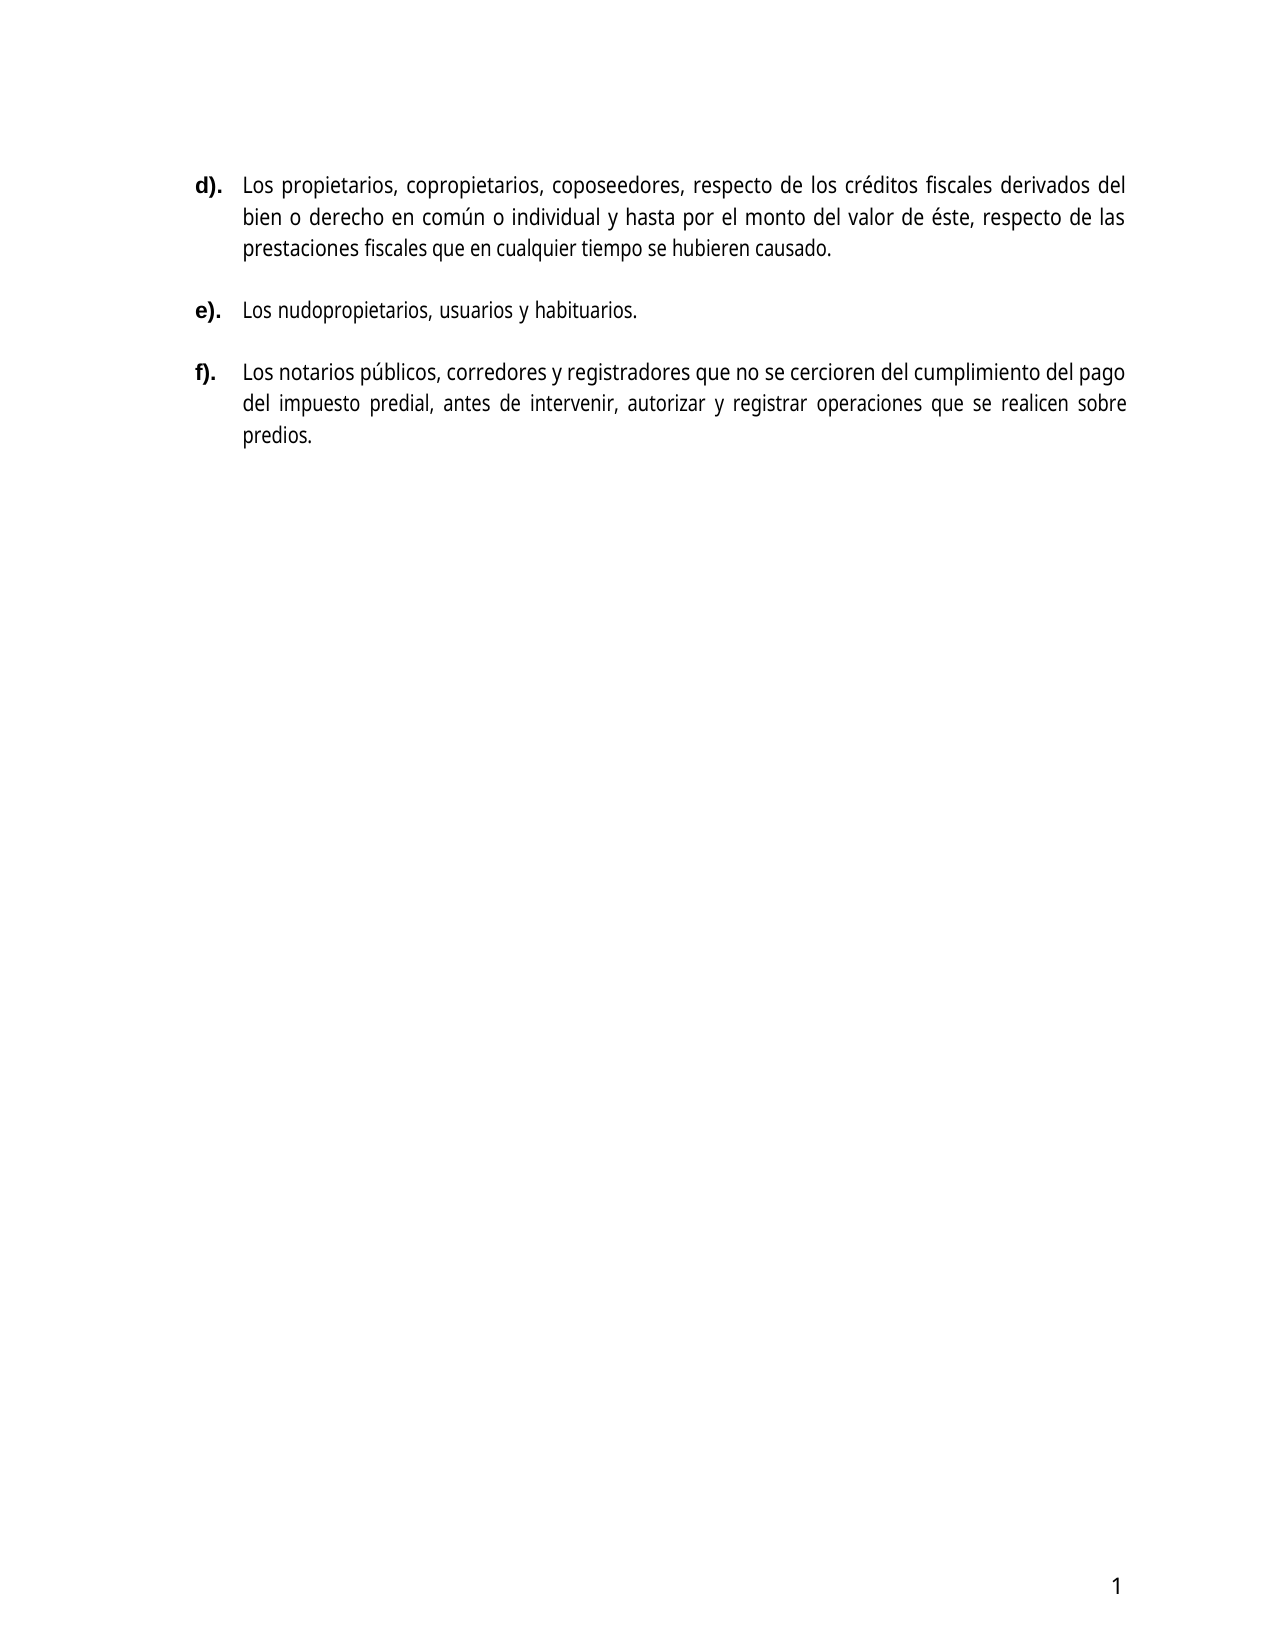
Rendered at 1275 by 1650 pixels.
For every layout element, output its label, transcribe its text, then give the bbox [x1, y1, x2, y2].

list Los nudopropietarios, usuarios y habituarios. [195, 294, 1139, 325]
list Los propietarios, copropietarios, coposeedores, respecto de los créditos fiscales derivados del bien o derecho en común o individual y hasta por el monto del valor de éste, respecto de las prestaciones fiscales que en cualquier tiempo se hubieren causado. [195, 169, 1127, 263]
list Los notarios públicos, corredores y registradores que no se cercioren del cumplimiento del pago del impuesto predial, antes de intervenir, autorizar y registrar operaciones que se realicen sobre predios. [195, 356, 1127, 450]
